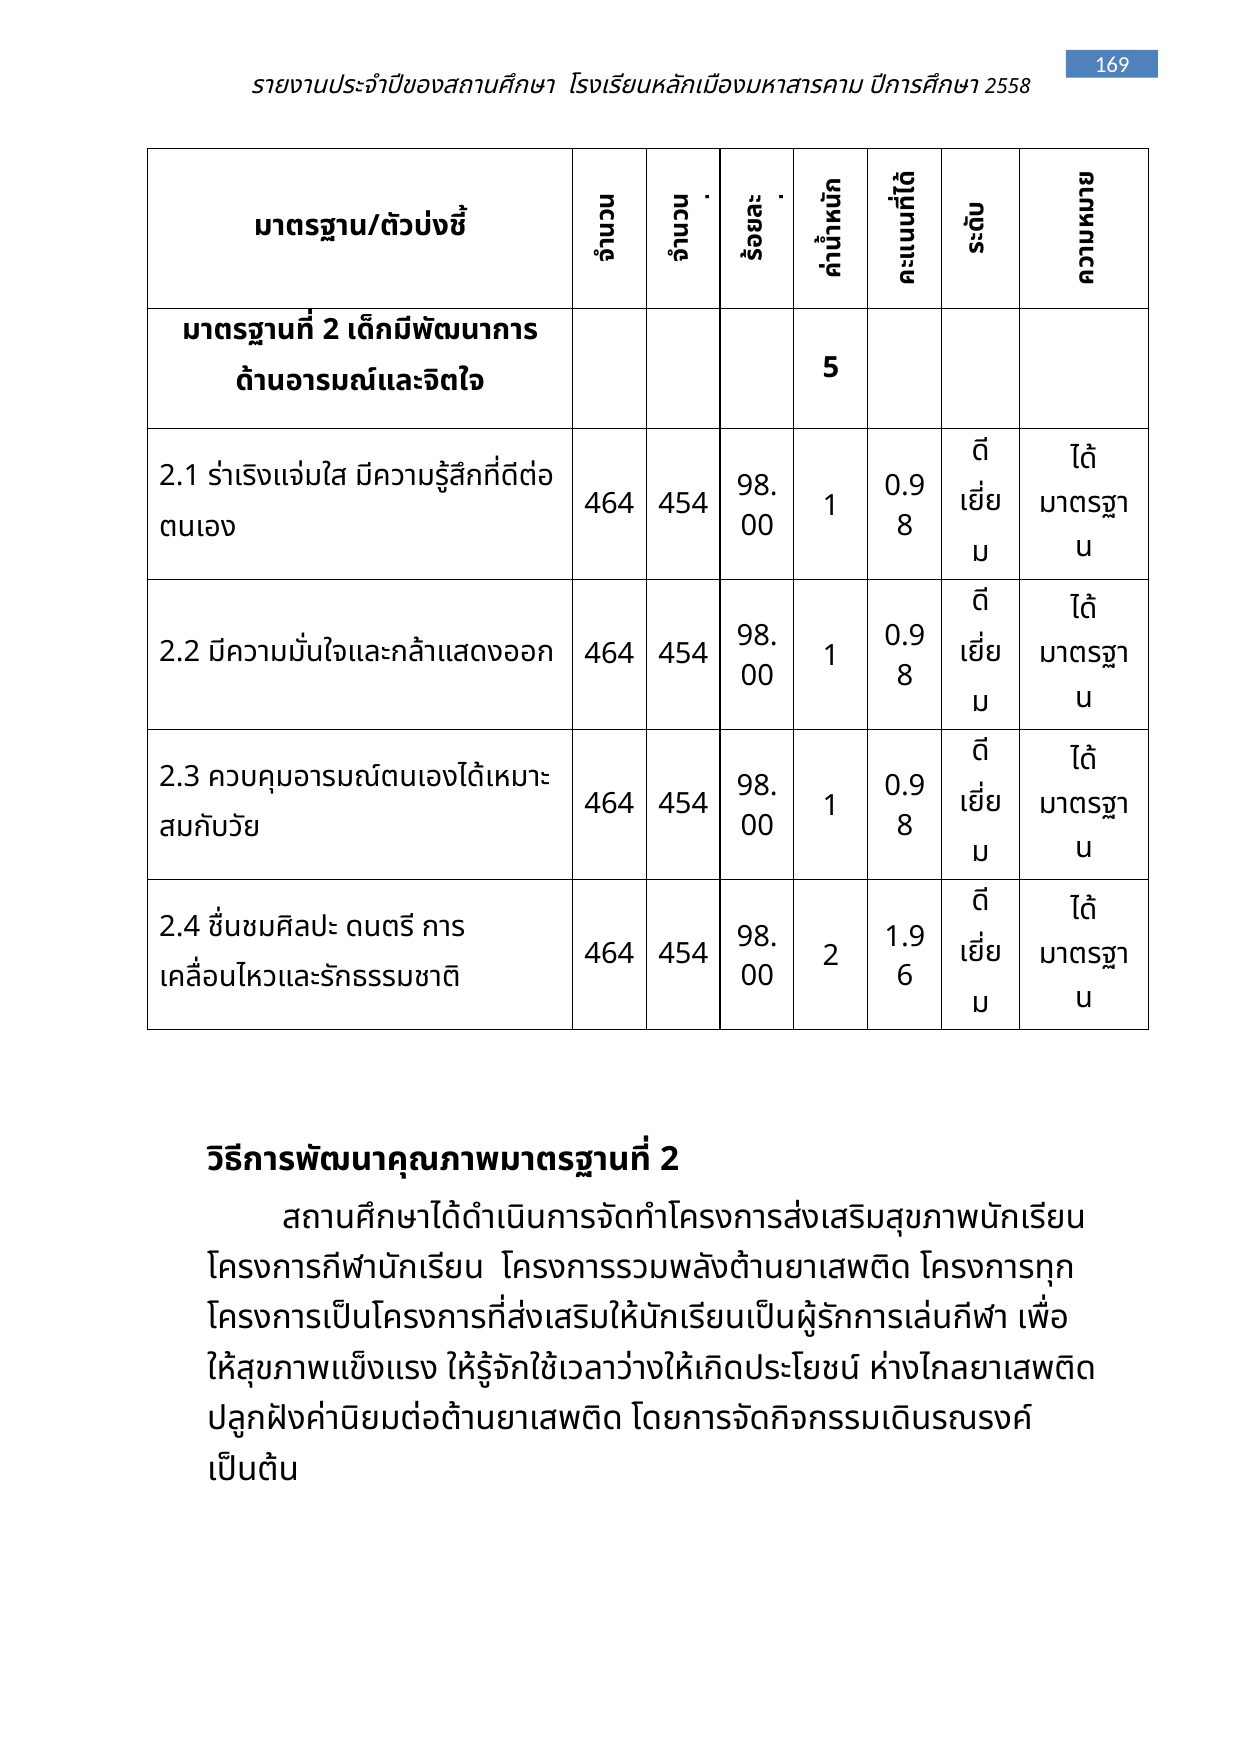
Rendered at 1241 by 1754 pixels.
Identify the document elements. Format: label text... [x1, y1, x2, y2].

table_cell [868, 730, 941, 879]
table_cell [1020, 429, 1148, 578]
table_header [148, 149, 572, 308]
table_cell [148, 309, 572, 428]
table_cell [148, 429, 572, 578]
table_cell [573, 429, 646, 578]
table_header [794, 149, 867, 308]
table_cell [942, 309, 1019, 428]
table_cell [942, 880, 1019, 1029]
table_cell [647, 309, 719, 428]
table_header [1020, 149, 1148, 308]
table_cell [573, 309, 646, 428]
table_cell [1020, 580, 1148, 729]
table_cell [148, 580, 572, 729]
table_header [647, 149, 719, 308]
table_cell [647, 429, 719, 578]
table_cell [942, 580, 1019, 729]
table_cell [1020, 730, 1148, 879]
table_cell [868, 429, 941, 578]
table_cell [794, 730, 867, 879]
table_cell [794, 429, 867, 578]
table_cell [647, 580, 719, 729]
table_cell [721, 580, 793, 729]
text วิธีการพัฒนาคุณภาพมาตรฐานที่ 2 [207, 1134, 1097, 1185]
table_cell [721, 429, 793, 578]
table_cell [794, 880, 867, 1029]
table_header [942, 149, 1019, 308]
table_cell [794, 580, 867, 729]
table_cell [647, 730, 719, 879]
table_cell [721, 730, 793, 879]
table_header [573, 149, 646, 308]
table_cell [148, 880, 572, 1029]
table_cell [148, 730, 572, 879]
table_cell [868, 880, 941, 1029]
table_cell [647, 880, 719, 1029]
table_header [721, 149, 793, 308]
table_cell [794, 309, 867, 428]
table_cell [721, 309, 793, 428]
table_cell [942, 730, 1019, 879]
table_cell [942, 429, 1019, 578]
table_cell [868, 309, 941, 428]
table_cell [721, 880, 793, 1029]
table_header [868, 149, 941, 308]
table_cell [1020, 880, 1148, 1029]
subtitle สถานศึกษาได้ดำเนินการจัดทำโครงการส่งเสริมสุขภาพนักเรียน โครงการกีฬานักเรียน โครงการรวมพลังต้านยาเสพติด โครงการทุกโครงการเป็นโครงการที่ส่งเสริมให้นักเรียนเป็นผู้รักการเล่นกีฬา เพื่อให้สุขภาพแข็งแรง ให้รู้จักใช้เวลาว่างให้เกิดประโยชน์ ห่างไกลยาเสพติดปลูกฝังค่านิยมต่อต้านยาเสพติด โดยการจัดกิจกรรมเดินรณรงค์ เป็นต้น [207, 1193, 1097, 1495]
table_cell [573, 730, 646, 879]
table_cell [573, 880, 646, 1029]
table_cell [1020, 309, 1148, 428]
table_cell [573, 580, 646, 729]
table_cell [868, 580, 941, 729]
